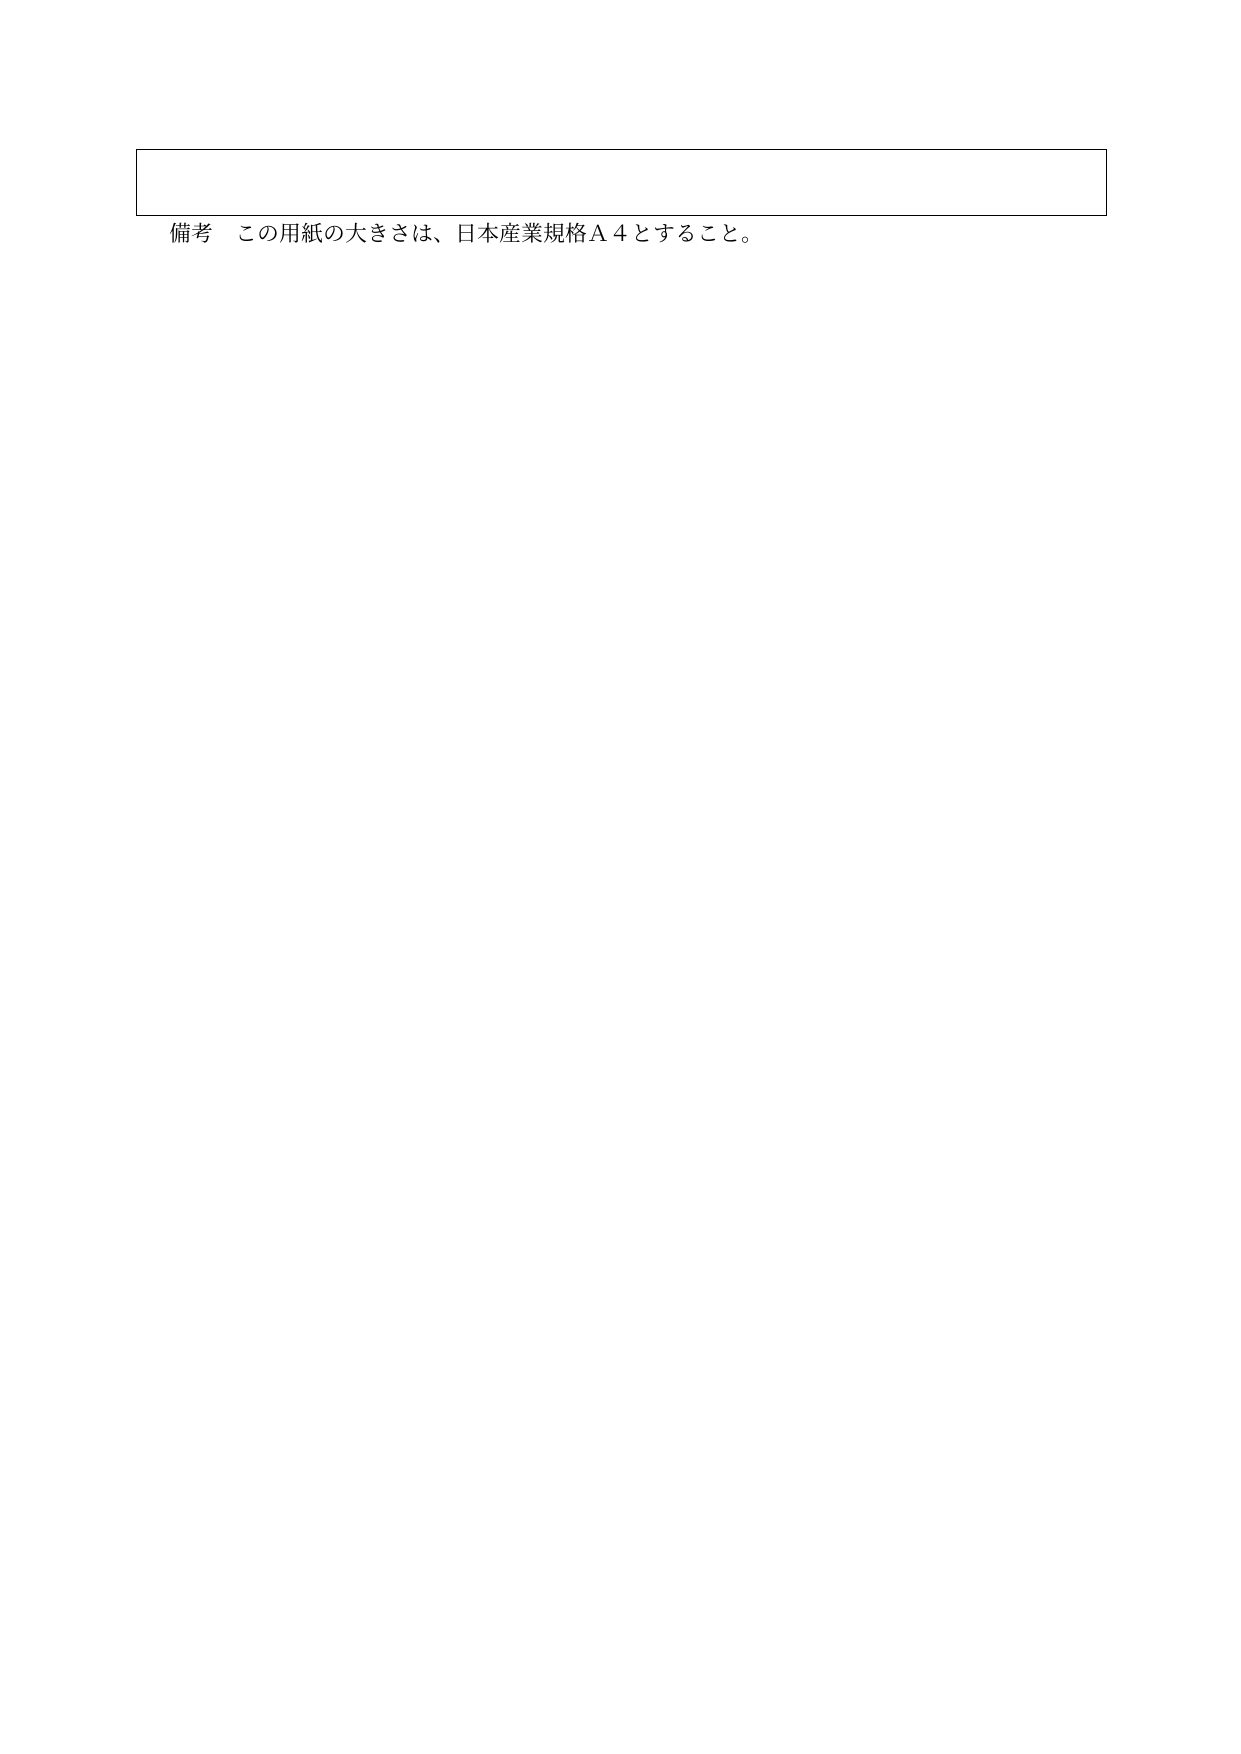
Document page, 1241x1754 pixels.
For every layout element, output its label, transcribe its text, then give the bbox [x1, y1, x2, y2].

text 備考 この用紙の大きさは、日本産業規格Ａ４とすること。 [126, 216, 1114, 249]
table_cell [137, 150, 1106, 215]
